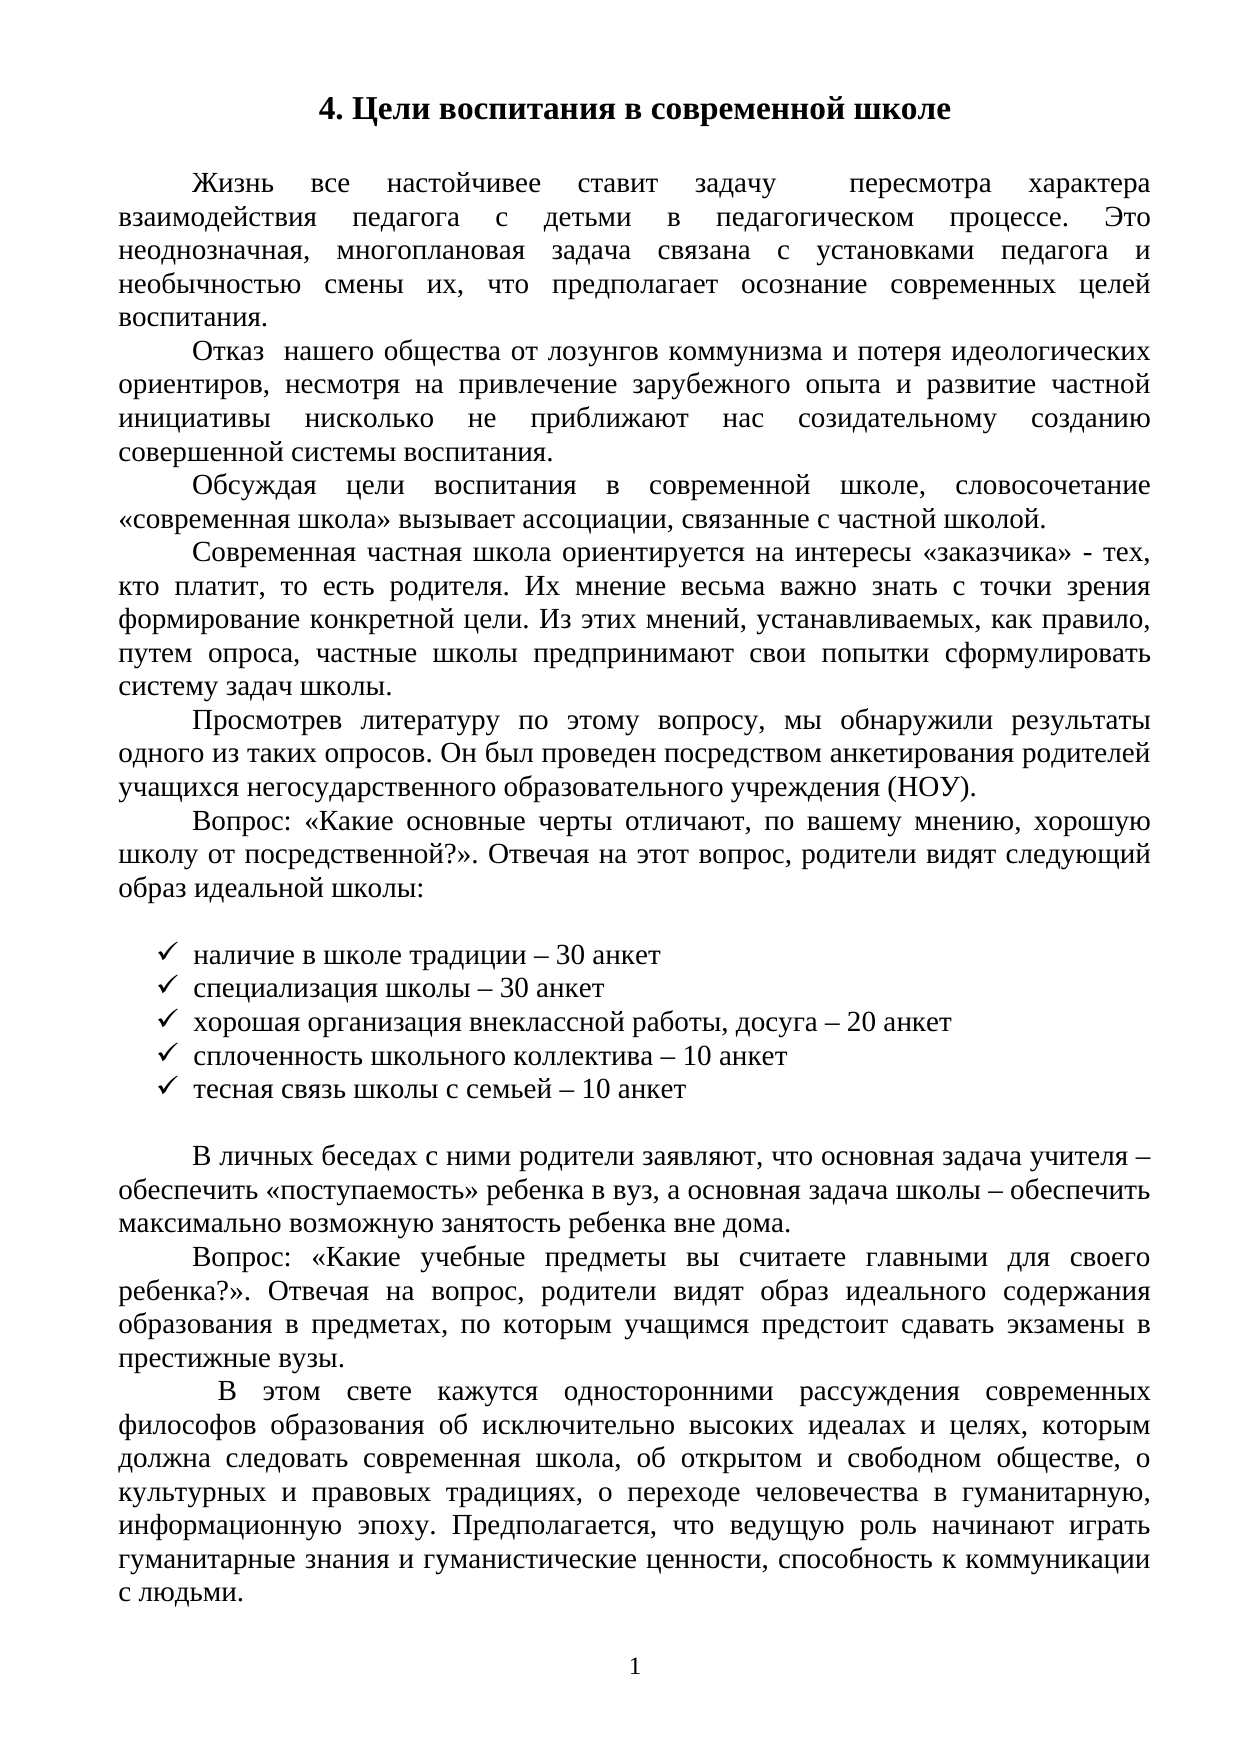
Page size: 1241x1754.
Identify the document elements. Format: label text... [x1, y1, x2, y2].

text Обсуждая цели воспитания в современной школе, словосочетание «современная школа» вызывает ассоциации, связанные с частной школой. [118, 467, 1152, 534]
list тесная связь школы с семьей – 10 анкет [156, 1071, 1152, 1105]
text Современная частная школа ориентируется на интересы «заказчика» - тех, кто платит, то есть родителя. Их мнение весьма важно знать с точки зрения формирование конкретной цели. Из этих мнений, устанавливаемых, как правило, путем опроса, частные школы предпринимают свои попытки сформулировать систему задач школы. [118, 534, 1152, 702]
text 4. Цели воспитания в современной школе [118, 89, 1152, 127]
list специализация школы – 30 анкет [156, 970, 1152, 1004]
text Просмотрев литературу по этому вопросу, мы обнаружили результаты одного из таких опросов. Он был проведен посредством анкетирования родителей учащихся негосударственного образовательного учреждения (НОУ). [118, 702, 1152, 803]
list наличие в школе традиции – 30 анкет [156, 937, 1152, 970]
text В этом свете кажутся односторонними рассуждения современных философов образования об исключительно высоких идеалах и целях, которым должна следовать современная школа, об открытом и свободном обществе, о культурных и правовых традициях, о переходе человечества в гуманитарную, информационную эпоху. Предполагается, что ведущую роль начинают играть гуманитарные знания и гуманистические ценности, способность к коммуникации с людьми. [118, 1373, 1152, 1608]
text Отказ нашего общества от лозунгов коммунизма и потеря идеологических ориентиров, несмотря на привлечение зарубежного опыта и развитие частной инициативы нисколько не приближают нас созидательному созданию совершенной системы воспитания. [118, 333, 1152, 467]
text Вопрос: «Какие основные черты отличают, по вашему мнению, хорошую школу от посредственной?». Отвечая на этот вопрос, родители видят следующий образ идеальной школы: [118, 803, 1152, 903]
list хорошая организация внеклассной работы, досуга – 20 анкет [156, 1004, 1152, 1038]
text Жизнь все настойчивее ставит задачу пересмотра характера взаимодействия педагога с детьми в педагогическом процессе. Это неоднозначная, многоплановая задача связана с установками педагога и необычностью смены их, что предполагает осознание современных целей воспитания. [118, 165, 1152, 333]
text В личных беседах с ними родители заявляют, что основная задача учителя – обеспечить «поступаемость» ребенка в вуз, а основная задача школы – обеспечить максимально возможную занятость ребенка вне дома. [118, 1138, 1152, 1239]
list сплоченность школьного коллектива – 10 анкет [156, 1038, 1152, 1071]
text Вопрос: «Какие учебные предметы вы считаете главными для своего ребенка?». Отвечая на вопрос, родители видят образ идеального содержания образования в предметах, по которым учащимся предстоит сдавать экзамены в престижные вузы. [118, 1239, 1152, 1373]
